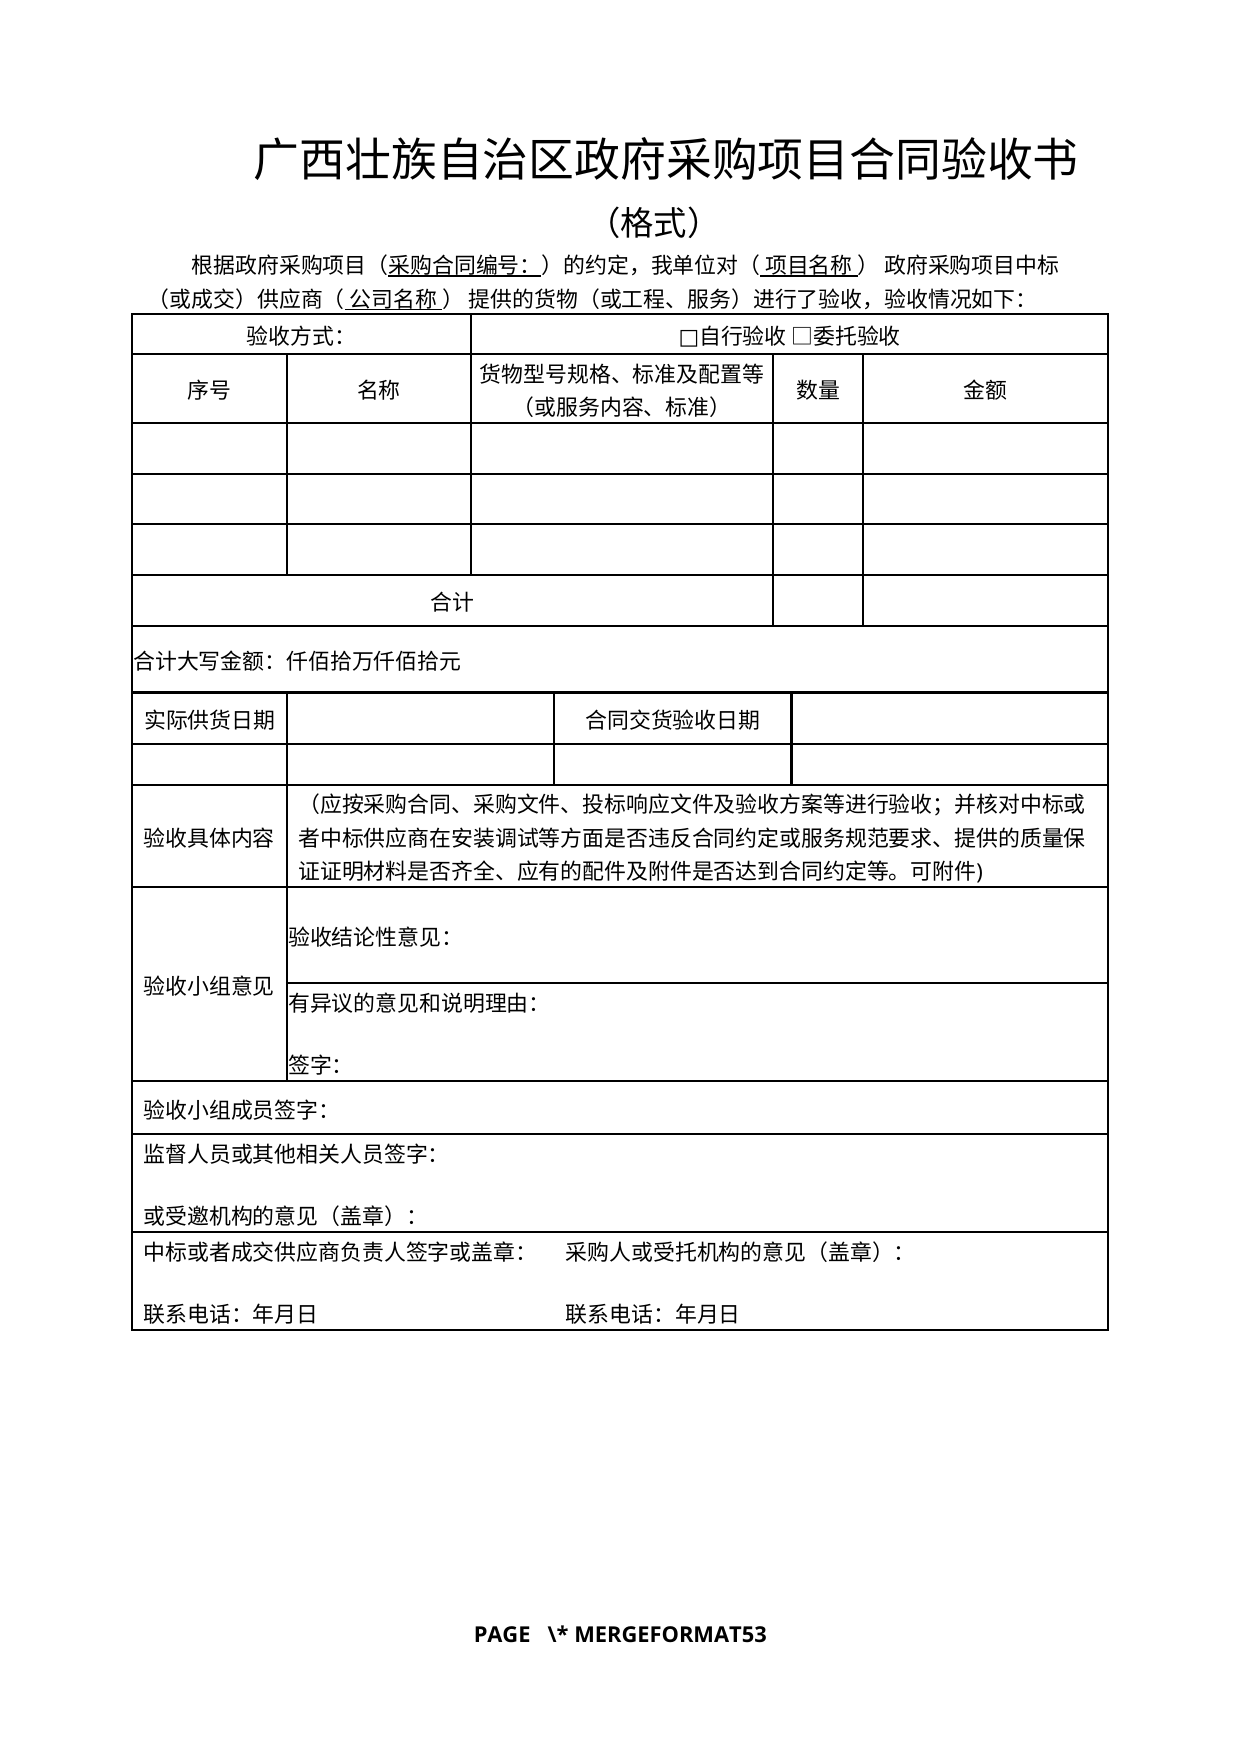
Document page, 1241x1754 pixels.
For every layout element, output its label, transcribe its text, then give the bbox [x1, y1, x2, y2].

table_cell [864, 475, 1107, 523]
table_cell [133, 424, 286, 472]
table_cell [288, 694, 553, 743]
table_cell 中标或者成交供应商负责人签字或盖章： 联系电话：年月日 [133, 1233, 564, 1329]
table_cell 验收小组意见 [133, 888, 286, 1080]
table_cell [133, 475, 286, 523]
table_cell 验收结论性意见： [288, 888, 1107, 982]
table_cell 采购人或受托机构的意见（盖章）： 联系电话：年月日 [565, 1233, 1107, 1329]
text 根据政府采购项目（采购合同编号：）的约定，我单位对（ 项目名称 ） 政府采购项目中标（或成交）供应商（ 公司名称 ） 提供的货物（或工程、服务）进行了验收，验收情况如下： [148, 247, 1092, 313]
table_cell [133, 745, 286, 784]
table_cell 验收小组成员签字： [133, 1082, 1107, 1133]
table_cell 验收具体内容 [133, 786, 286, 886]
table_cell 序号 [133, 355, 286, 422]
table_cell [472, 525, 772, 574]
text （格式） [148, 188, 1092, 247]
table_cell （应按采购合同、采购文件、投标响应文件及验收方案等进行验收；并核对中标或者中标供应商在安装调试等方面是否违反合同约定或服务规范要求、提供的质量保证证明材料是否齐全、应有的配件及附件是否达到合同约定等。可附件) [288, 786, 1107, 886]
table_cell 合同交货验收日期 [555, 694, 790, 743]
table_cell [555, 745, 790, 784]
table_cell [133, 525, 286, 574]
table_cell [774, 576, 862, 625]
table_cell [774, 525, 862, 574]
table_cell [864, 576, 1107, 625]
table_cell 名称 [288, 355, 470, 422]
table_cell [288, 475, 470, 523]
table_cell [288, 424, 470, 472]
table_cell [288, 525, 470, 574]
table_cell 监督人员或其他相关人员签字： 或受邀机构的意见（盖章）： [133, 1135, 1107, 1231]
table_cell [864, 424, 1107, 472]
text 广西壮族自治区政府采购项目合同验收书 [148, 130, 1092, 188]
table_cell 合计大写金额：仟佰拾万仟佰拾元 [133, 627, 1107, 691]
table_header 验收方式： [133, 315, 470, 353]
table_cell [472, 424, 772, 472]
table_cell 有异议的意见和说明理由： 签字： [288, 984, 1107, 1080]
table_cell [793, 745, 1107, 784]
table_cell [472, 475, 772, 523]
table_header □自行验收 □委托验收 [472, 315, 1107, 353]
table_cell [774, 475, 862, 523]
table_cell [774, 424, 862, 472]
table_cell 金额 [864, 355, 1107, 422]
table_cell 实际供货日期 [133, 694, 286, 743]
table_cell 数量 [774, 355, 862, 422]
table_cell [864, 525, 1107, 574]
table_cell [793, 694, 1107, 743]
table_cell 货物型号规格、标准及配置等（或服务内容、标准） [472, 355, 772, 422]
table_cell 合计 [133, 576, 772, 625]
table_cell [288, 745, 553, 784]
